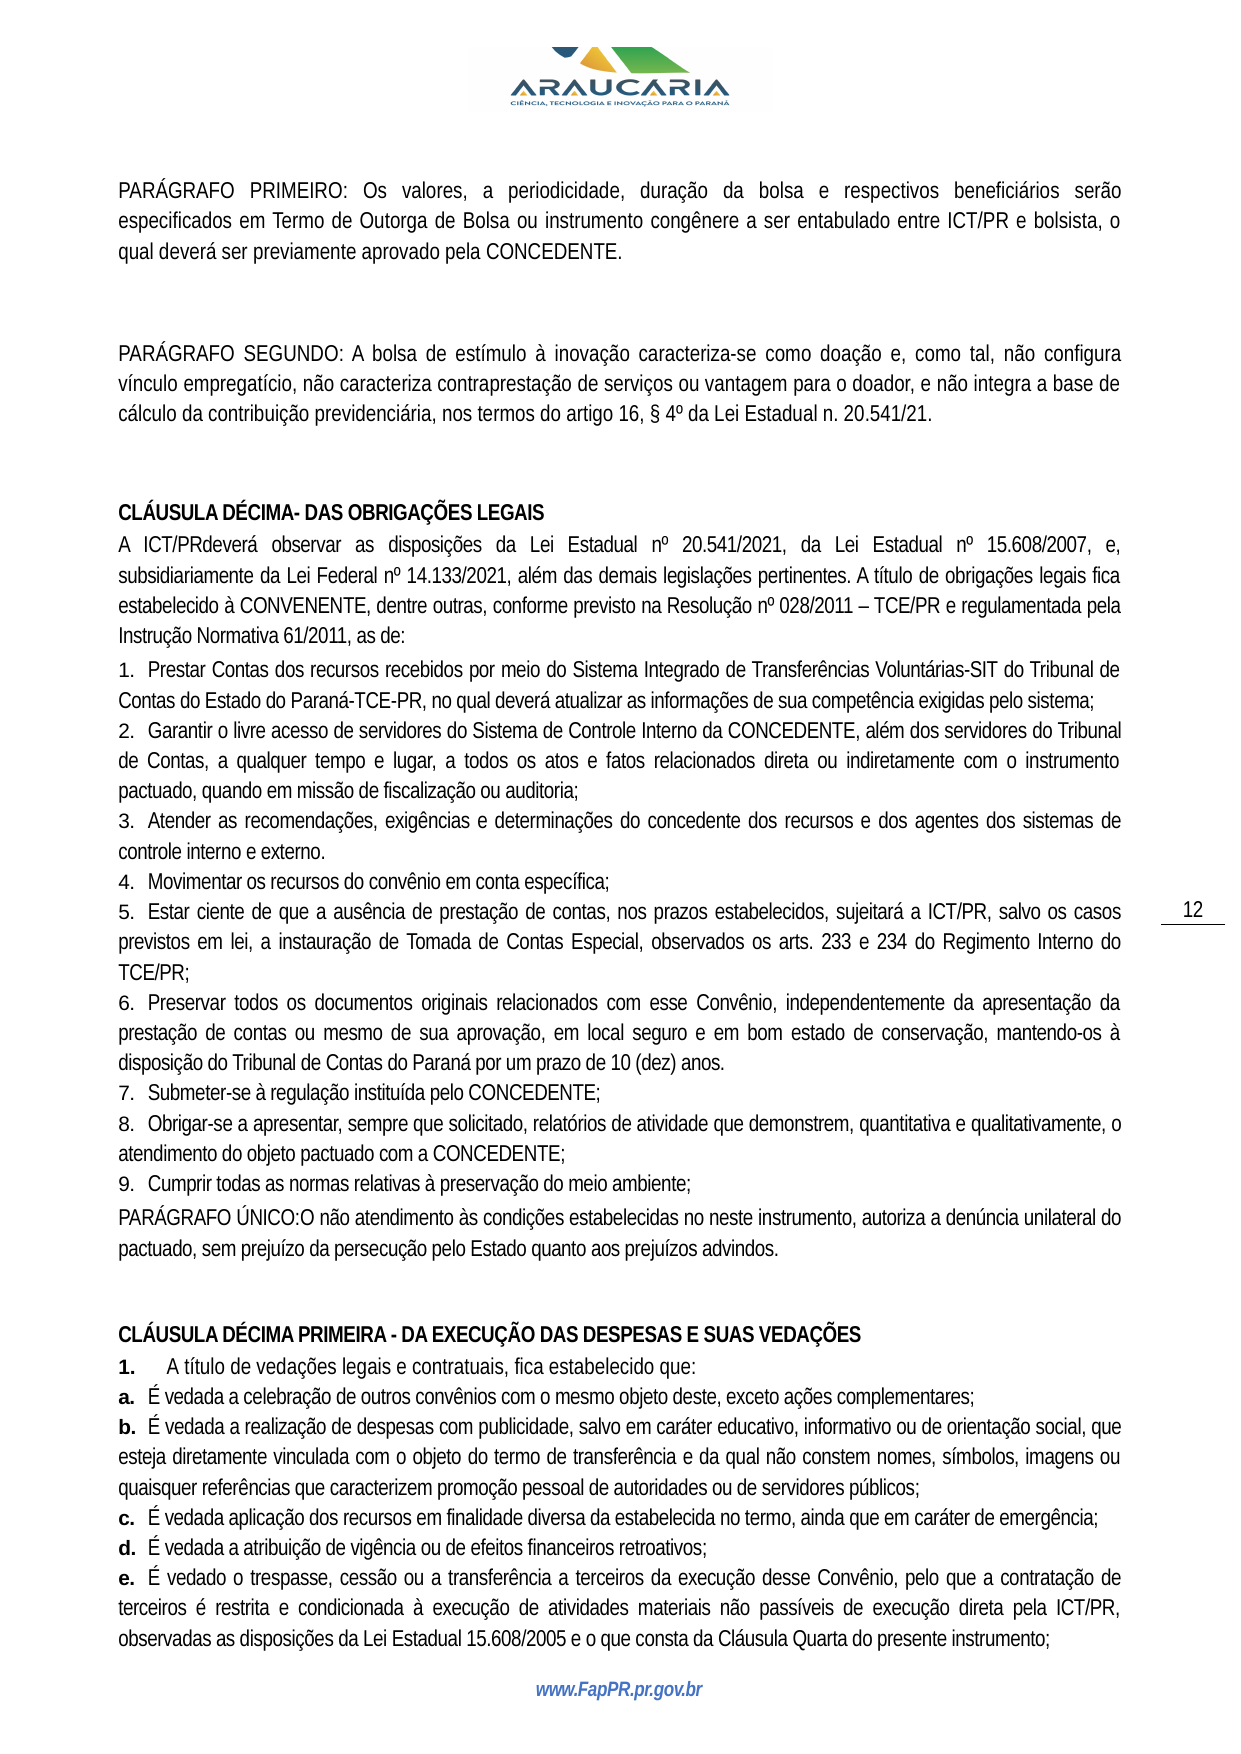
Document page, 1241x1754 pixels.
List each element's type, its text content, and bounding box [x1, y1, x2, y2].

text Parágrafo Único:O não atendimento às condições estabelecidas no neste instrumento, autoriza a denúncia unilateral do pactuado, sem prejuízo da persecução pelo Estado quanto aos prejuízos advindos. [118, 1204, 1122, 1261]
list É vedada a atribuição de vigência ou de efeitos financeiros retroativos; [118, 1534, 1122, 1560]
subtitle CLÁUSULA DÉCIMA PRIMEIRA - DA EXECUÇÃO DAS DESPESAS E SUAS VEDAÇÕES [118, 1324, 1122, 1346]
text PARÁGRAFO PRIMEIRO: Os valores, a periodicidade, duração da bolsa e respectivos beneficiários serão especificados em Termo de Outorga de Bolsa ou instrumento congênere a ser entabulado entre ICT/PR e bolsista, o qual deverá ser previamente aprovado pela CONCEDENTE. [118, 177, 1122, 264]
list Estar ciente de que a ausência de prestação de contas, nos prazos estabelecidos, sujeitará a ICT/PR, salvo os casos previstos em lei, a instauração de Tomada de Contas Especial, observados os arts. 233 e 234 do Regimento Interno do TCE/PR; [118, 898, 1122, 985]
list Submeter-se à regulação instituída pelo CONCEDENTE; [118, 1079, 1122, 1106]
picture [467, 47, 773, 112]
list Garantir o livre acesso de servidores do Sistema de Controle Interno da CONCEDENTE, além dos servidores do Tribunal de Contas, a qualquer tempo e lugar, a todos os atos e fatos relacionados direta ou indiretamente com o instrumento pactuado, quando em missão de fiscalização ou auditoria; [118, 717, 1122, 803]
list É vedada aplicação dos recursos em finalidade diversa da estabelecida no termo, ainda que em caráter de emergência; [118, 1504, 1122, 1530]
list Atender as recomendações, exigências e determinações do concedente dos recursos e dos agentes dos sistemas de controle interno e externo. [118, 807, 1122, 864]
list É vedado o trespasse, cessão ou a transferência a terceiros da execução desse Convênio, pelo que a contratação de terceiros é restrita e condicionada à execução de atividades materiais não passíveis de execução direta pela ICT/PR, observadas as disposições da Lei Estadual 15.608/2005 e o que consta da Cláusula Quarta do presente instrumento; [118, 1564, 1122, 1651]
list É vedada a realização de despesas com publicidade, salvo em caráter educativo, informativo ou de orientação social, que esteja diretamente vinculada com o objeto do termo de transferência e da qual não constem nomes, símbolos, imagens ou quaisquer referências que caracterizem promoção pessoal de autoridades ou de servidores públicos; [118, 1413, 1122, 1500]
subtitle CLÁUSULA DÉCIMA- DAS OBRIGAÇÕES LEGAIS [118, 503, 1122, 525]
list Prestar Contas dos recursos recebidos por meio do Sistema Integrado de Transferências Voluntárias-SIT do Tribunal de Contas do Estado do Paraná-TCE-PR, no qual deverá atualizar as informações de sua competência exigidas pelo sistema; [118, 656, 1122, 713]
text A ICT/PRdeverá observar as disposições da Lei Estadual nº 20.541/2021, da Lei Estadual nº 15.608/2007, e, subsidiariamente da Lei Federal nº 14.133/2021, além das demais legislações pertinentes. A título de obrigações legais fica estabelecido à CONVENENTE, dentre outras, conforme previsto na Resolução nº 028/2011 – TCE/PR e regulamentada pela Instrução Normativa 61/2011, as de: [118, 531, 1122, 648]
list Movimentar os recursos do convênio em conta específica; [118, 868, 1122, 894]
list Cumprir todas as normas relativas à preservação do meio ambiente; [118, 1170, 1122, 1196]
list Preservar todos os documentos originais relacionados com esse Convênio, independentemente da apresentação da prestação de contas ou mesmo de sua aprovação, em local seguro e em bom estado de conservação, mantendo-os à disposição do Tribunal de Contas do Paraná por um prazo de 10 (dez) anos. [118, 989, 1122, 1075]
list É vedada a celebração de outros convênios com o mesmo objeto deste, exceto ações complementares; [118, 1383, 1122, 1409]
list A título de vedações legais e contratuais, fica estabelecido que: [118, 1353, 1122, 1379]
text PARÁGRAFO SEGUNDO: A bolsa de estímulo à inovação caracteriza-se como doação e, como tal, não configura vínculo empregatício, não caracteriza contraprestação de serviços ou vantagem para o doador, e não integra a base de cálculo da contribuição previdenciária, nos termos do artigo 16, § 4º da Lei Estadual n. 20.541/21. [118, 340, 1122, 426]
list Obrigar-se a apresentar, sempre que solicitado, relatórios de atividade que demonstrem, quantitativa e qualitativamente, o atendimento do objeto pactuado com a CONCEDENTE; [118, 1109, 1122, 1166]
